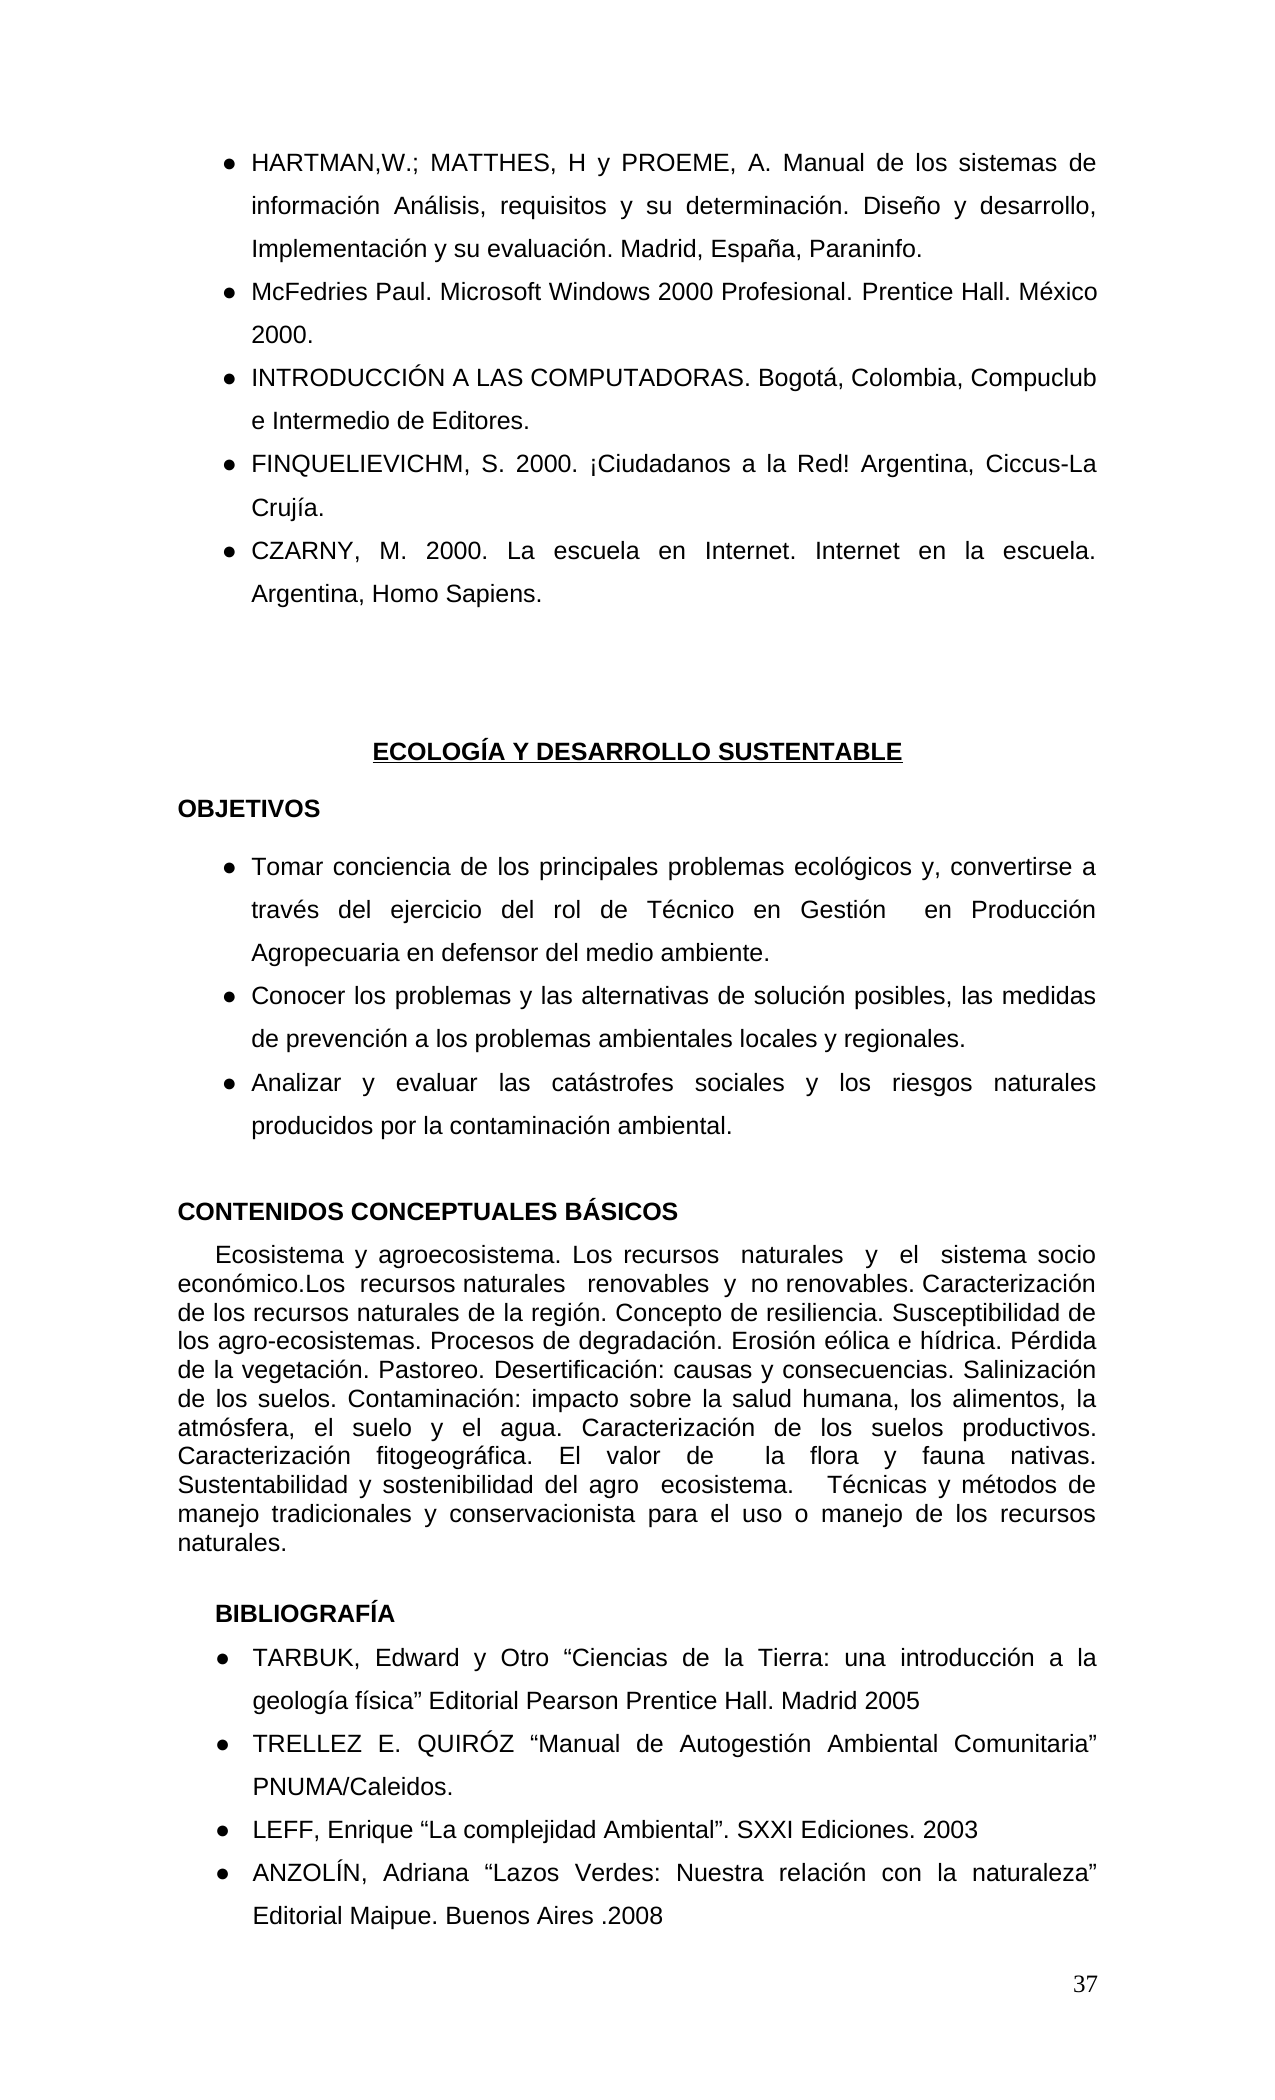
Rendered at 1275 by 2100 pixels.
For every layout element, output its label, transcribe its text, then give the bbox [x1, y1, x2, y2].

list ANZOLÍN, Adriana “Lazos Verdes: Nuestra relación con la naturaleza” Editorial Maipue. Buenos Aires .2008 [215, 1858, 1098, 1930]
list HARTMAN,W.; MATTHES, H y PROEME, A. Manual de los sistemas de información Análisis, requisitos y su determinación. Diseño y desarrollo, Implementación y su evaluación. Madrid, España, Paraninfo. [222, 148, 1098, 263]
list CZARNY, M. 2000. La escuela en Internet. Internet en la escuela. Argentina, Homo Sapiens. [222, 536, 1098, 608]
list TRELLEZ E. QUIRÓZ “Manual de Autogestión Ambiental Comunitaria” PNUMA/Caleidos. [215, 1729, 1098, 1801]
list FINQUELIEVICHM, S. 2000. ¡Ciudadanos a la Red! Argentina, Ciccus-La Crujía. [222, 449, 1098, 521]
text BIBLIOGRAFÍA [215, 1599, 1098, 1628]
text OBJETIVOS [177, 794, 1098, 823]
text ECOLOGÍA Y DESARROLLO SUSTENTABLE [177, 737, 1098, 766]
list Analizar y evaluar las catástrofes sociales y los riesgos naturales producidos por la contaminación ambiental. [222, 1068, 1098, 1139]
list Conocer los problemas y las alternativas de solución posibles, las medidas de prevención a los problemas ambientales locales y regionales. [222, 981, 1098, 1053]
text CONTENIDOS CONCEPTUALES BÁSICOS [177, 1197, 1098, 1226]
list Tomar conciencia de los principales problemas ecológicos y, convertirse a través del ejercicio del rol de Técnico en Gestión en Producción Agropecuaria en defensor del medio ambiente. [222, 852, 1098, 967]
list INTRODUCCIÓN A LAS COMPUTADORAS. Bogotá, Colombia, Compuclub e Intermedio de Editores. [222, 363, 1098, 435]
list McFedries Paul. Microsoft Windows 2000 Profesional. Prentice Hall. México 2000. [222, 277, 1098, 349]
text Ecosistema y agroecosistema. Los recursos naturales y el sistema socio económico.Los recursos naturales renovables y no renovables. Caracterización de los recursos naturales de la región. Concepto de resiliencia. Susceptibilidad de los agro-ecosistemas. Procesos de degradación. Erosión eólica e hídrica. Pérdida de la vegetación. Pastoreo. Desertificación: causas y consecuencias. Salinización de los suelos. Contaminación: impacto sobre la salud humana, los alimentos, la atmósfera, el suelo y el agua. Caracterización de los suelos productivos. Caracterización fitogeográfica. El valor de la flora y fauna nativas. Sustentabilidad y sostenibilidad del agro ecosistema. Técnicas y métodos de manejo tradicionales y conservacionista para el uso o manejo de los recursos naturales. [177, 1240, 1098, 1556]
list LEFF, Enrique “La complejidad Ambiental”. SXXI Ediciones. 2003 [215, 1815, 1098, 1844]
list TARBUK, Edward y Otro “Ciencias de la Tierra: una introducción a la geología física” Editorial Pearson Prentice Hall. Madrid 2005 [215, 1643, 1098, 1714]
